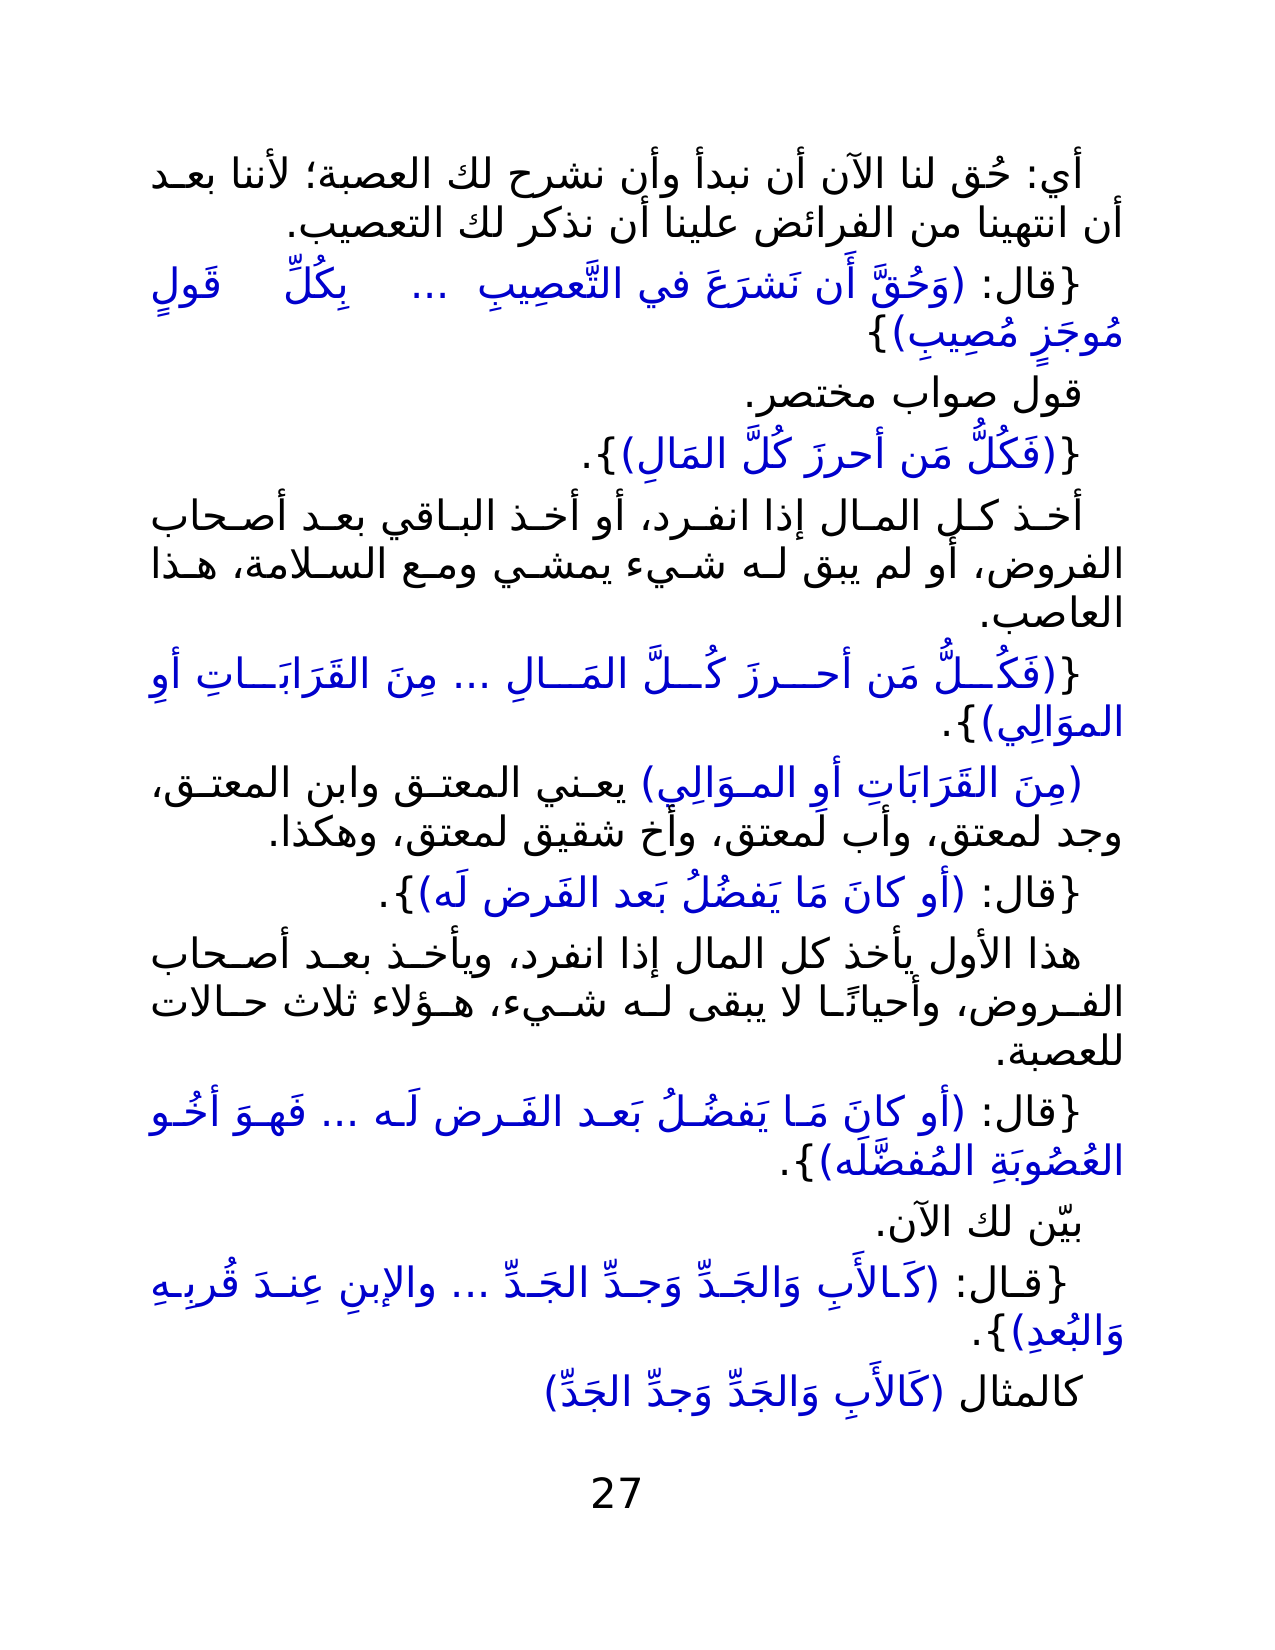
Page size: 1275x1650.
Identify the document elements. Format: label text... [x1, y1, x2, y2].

text {(فَكُلُّ مَن أحرزَ كُلَّ المَالِ)}. [150, 430, 1125, 479]
text {قال: (وَحُقَّ أَن نَشرَعَ في التَّعصِيبِ ... بِكُلِّ قَولٍ مُوجَزٍ مُصِيبِ)} [150, 259, 1125, 357]
text أي: حُق لنا الآن أن نبدأ وأن نشرح لك العصبة؛ لأننا بعد أن انتهينا من الفرائض علينا أن نذكر لك التعصيب. [150, 150, 1125, 247]
text كالمثال (كَالأَبِ وَالجَدِّ وَجدِّ الجَدِّ) [150, 1368, 1125, 1416]
text قول صواب مختصر. [150, 369, 1125, 418]
text بيّن لك الآن. [150, 1197, 1125, 1246]
text {قال: (كَالأَبِ وَالجَدِّ وَجدِّ الجَدِّ ... والإبنِ عِندَ قُربِهِ وَالبُعدِ)}. [150, 1258, 1125, 1355]
text {(فَكُلُّ مَن أحرزَ كُلَّ المَالِ ... مِنَ القَرَابَاتِ أوِ الموَالِي)}. [150, 649, 1125, 746]
text {قال: (أو كانَ مَا يَفضُلُ بَعد الفَرض لَه ... فَهوَ أخُو العُصُوبَةِ المُفضَّلَه)}. [150, 1088, 1125, 1185]
text {قال: (أو كانَ مَا يَفضُلُ بَعد الفَرض لَه)}. [150, 868, 1125, 917]
text هذا الأول يأخذ كل المال إذا انفرد، ويأخذ بعد أصحاب الفروض، وأحيانًا لا يبقى له شيء، هؤلاء ثلاث حالات للعصبة. [150, 929, 1125, 1075]
text أخذ كل المال إذا انفرد، أو أخذ الباقي بعد أصحاب الفروض، أو لم يبق له شيء يمشي ومع السلامة، هذا العاصب. [150, 491, 1125, 637]
text (مِنَ القَرَابَاتِ أوِ الموَالِي) يعني المعتق وابن المعتق، وجد لمعتق، وأب لمعتق، وأخ شقيق لمعتق، وهكذا. [150, 759, 1125, 856]
